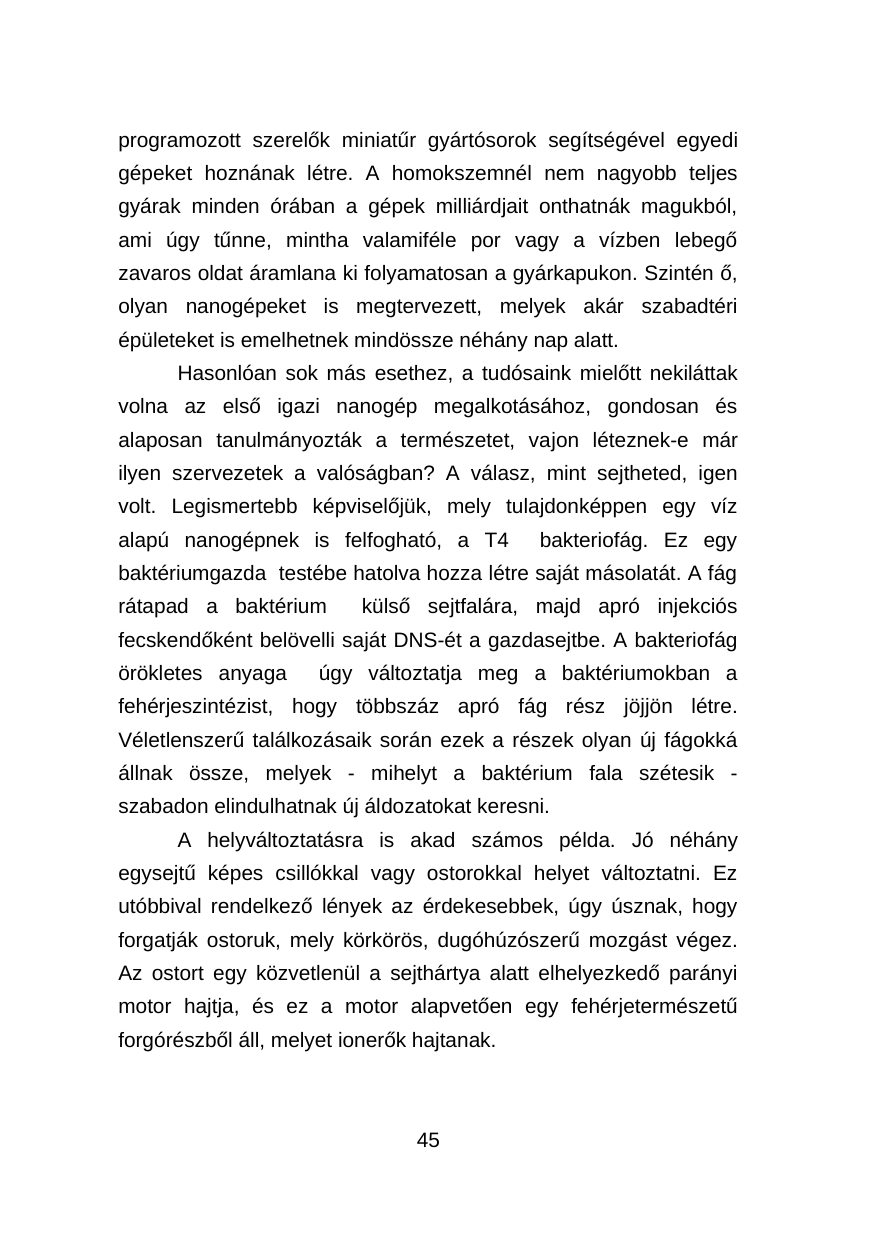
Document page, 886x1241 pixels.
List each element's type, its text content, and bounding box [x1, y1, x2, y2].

text A helyváltoztatásra is akad számos példa. Jó néhány egysejtű képes csillókkal vagy ostorokkal helyet változtatni. Ez utóbbival rendelkező lények az érdekesebbek, úgy úsznak, hogy forgatják ostoruk, mely körkörös, dugóhúzószerű mozgást végez. Az ostort egy közvetlenül a sejthártya alatt elhelyezkedő parányi motor hajtja, és ez a motor alapvetően egy fehérjetermészetű forgórészből áll, melyet ionerők hajtanak. [118, 818, 738, 1051]
text Hasonlóan sok más esethez, a tudósaink mielőtt nekiláttak volna az első igazi nanogép megalkotásához, gondosan és alaposan tanulmányozták a természetet, vajon léteznek-e már ilyen szervezetek a valóságban? A válasz, mint sejtheted, igen volt. Legismertebb képviselőjük, mely tulajdonképpen egy víz alapú nanogépnek is felfogható, a T4 bakteriofág. Ez egy baktériumgazda testébe hatolva hozza létre saját másolatát. A fág rátapad a baktérium külső sejtfalára, majd apró injekciós fecskendőként belövelli saját DNS-ét a gazdasejtbe. A bakteriofág örökletes anyaga úgy változtatja meg a baktériumokban a fehérjeszintézist, hogy többszáz apró fág rész jöjjön létre. Véletlenszerű találkozásaik során ezek a részek olyan új fágokká állnak össze, melyek - mihelyt a baktérium fala szétesik - szabadon elindulhatnak új áldozatokat keresni. [118, 351, 738, 818]
